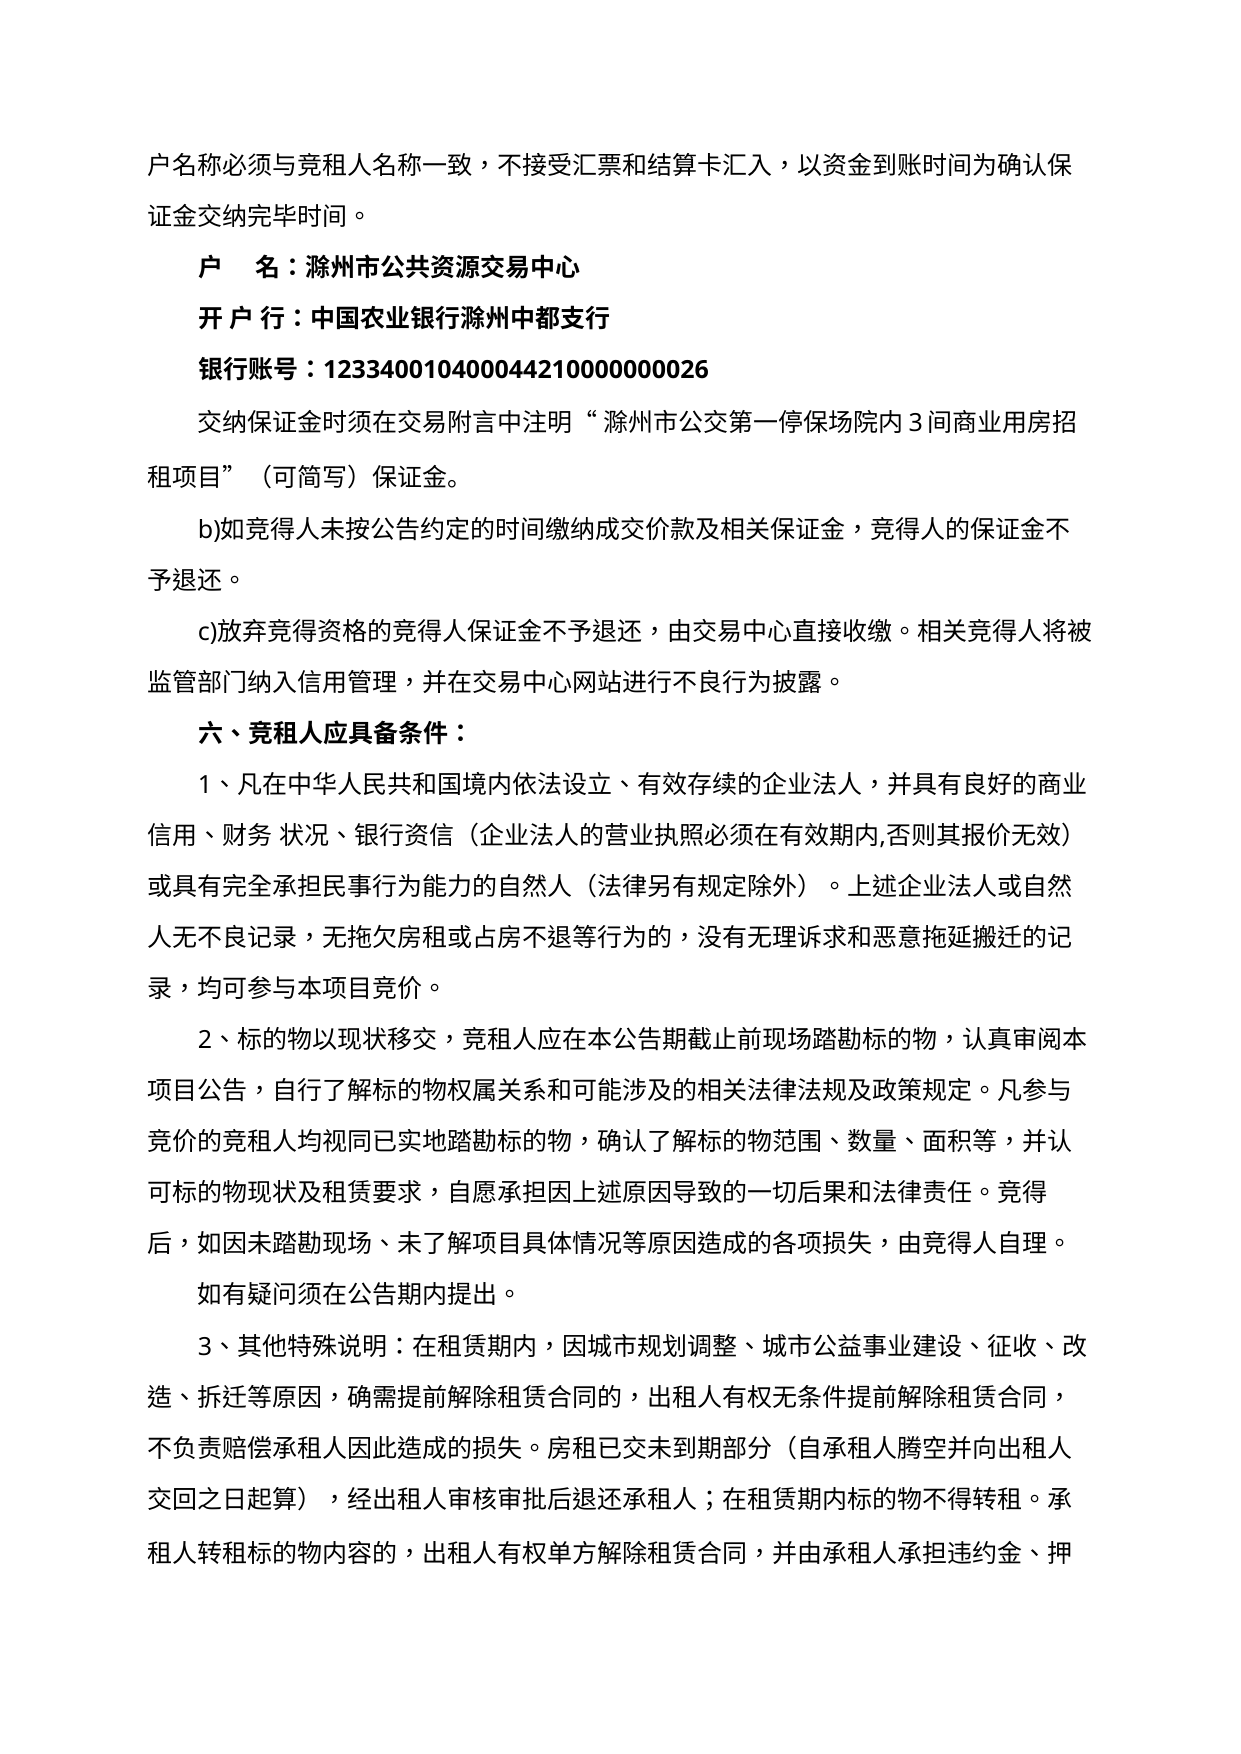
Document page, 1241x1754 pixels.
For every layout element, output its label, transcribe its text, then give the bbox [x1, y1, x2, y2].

text 六、竞租人应具备条件： [148, 716, 1093, 750]
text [148, 1328, 1093, 1570]
text 户 名：滁州市公共资源交易中心 [148, 250, 1093, 284]
text 如有疑问须在公告期内提出。 [148, 1277, 1093, 1311]
text 开 户 行：中国农业银行滁州中都支行 [148, 301, 1093, 335]
text b)如竞得人未按公告约定的时间缴纳成交价款及相关保证金，竞得人的保证金不予退还。 [148, 512, 1093, 597]
text 2、标的物以现状移交，竞租人应在本公告期截止前现场踏勘标的物，认真审阅本项目公告，自行了解标的物权属关系和可能涉及的相关法律法规及政策规定。凡参与竞价的竞租人均视同已实地踏勘标的物，确认了解标的物范围、数量、面积等，并认可标的物现状及租赁要求，自愿承担因上述原因导致的一切后果和法律责任。竞得后，如因未踏勘现场、未了解项目具体情况等原因造成的各项损失，由竞得人自理。 [148, 1022, 1093, 1260]
text c)放弃竞得资格的竞得人保证金不予退还，由交易中心直接收缴。相关竞得人将被监管部门纳入信用管理，并在交易中心网站进行不良行为披露。 [148, 614, 1093, 699]
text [148, 148, 1093, 233]
text 银行账号：123340010400044210000000026 [148, 352, 1093, 386]
text 1、凡在中华人民共和国境内依法设立、有效存续的企业法人，并具有良好的商业信用、财务 状况、银行资信（企业法人的营业执照必须在有效期内,否则其报价无效）或具有完全承担民事行为能力的自然人（法律另有规定除外）。上述企业法人或自然人无不良记录，无拖欠房租或占房不退等行为的，没有无理诉求和恶意拖延搬迁的记录，均可参与本项目竞价。 [148, 767, 1093, 1005]
text 交纳保证金时须在交易附言中注明“ 滁州市公交第一停保场院内3间商业用房招租项目”（可简写）保证金。 [148, 403, 1093, 493]
